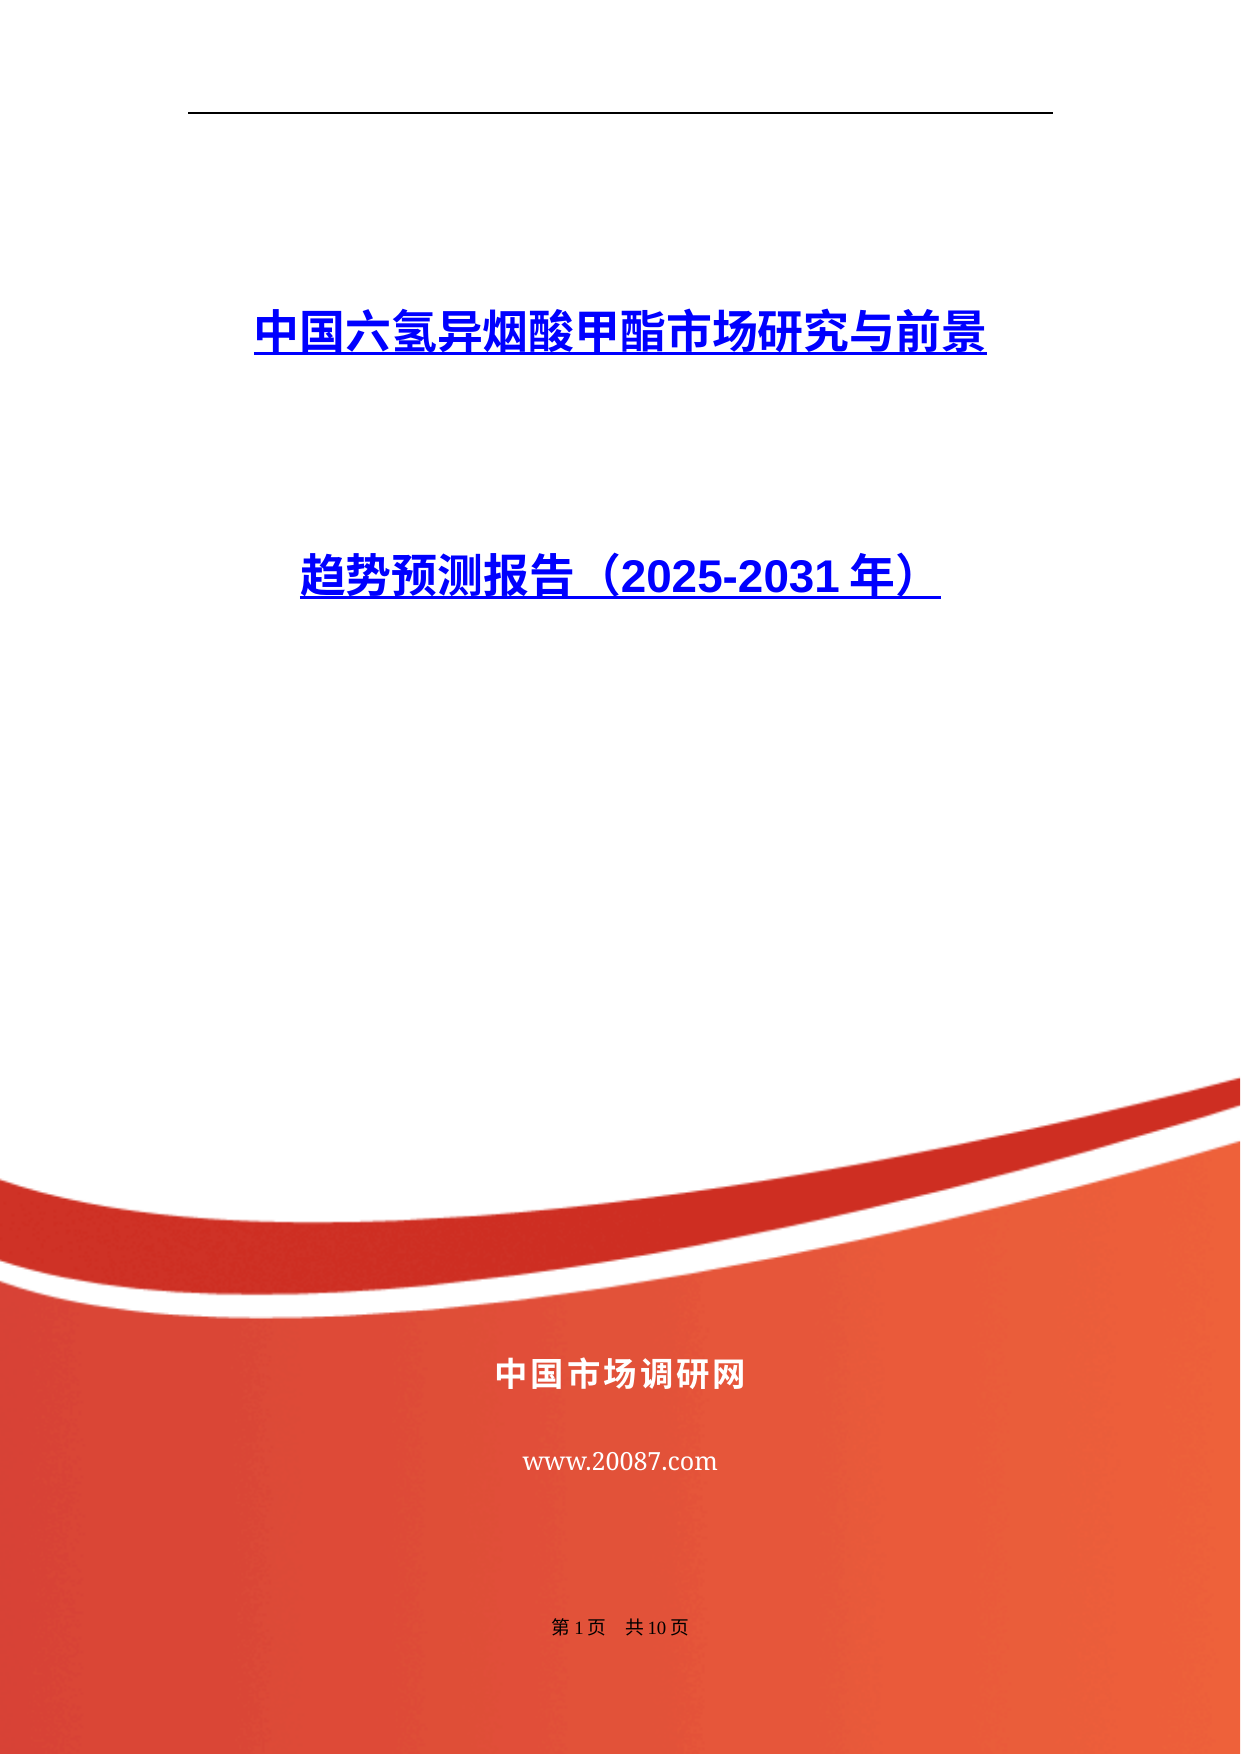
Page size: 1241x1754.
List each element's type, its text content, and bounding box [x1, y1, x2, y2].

subtitle 中国市场调研网 [187, 1339, 1053, 1404]
table_header 中国六氢异烟酸甲酯市场研究与前景趋势预测报告（2025-2031年） [188, 207, 1053, 773]
picture [0, 1006, 1241, 1754]
text www.20087.com [187, 1428, 1053, 1493]
